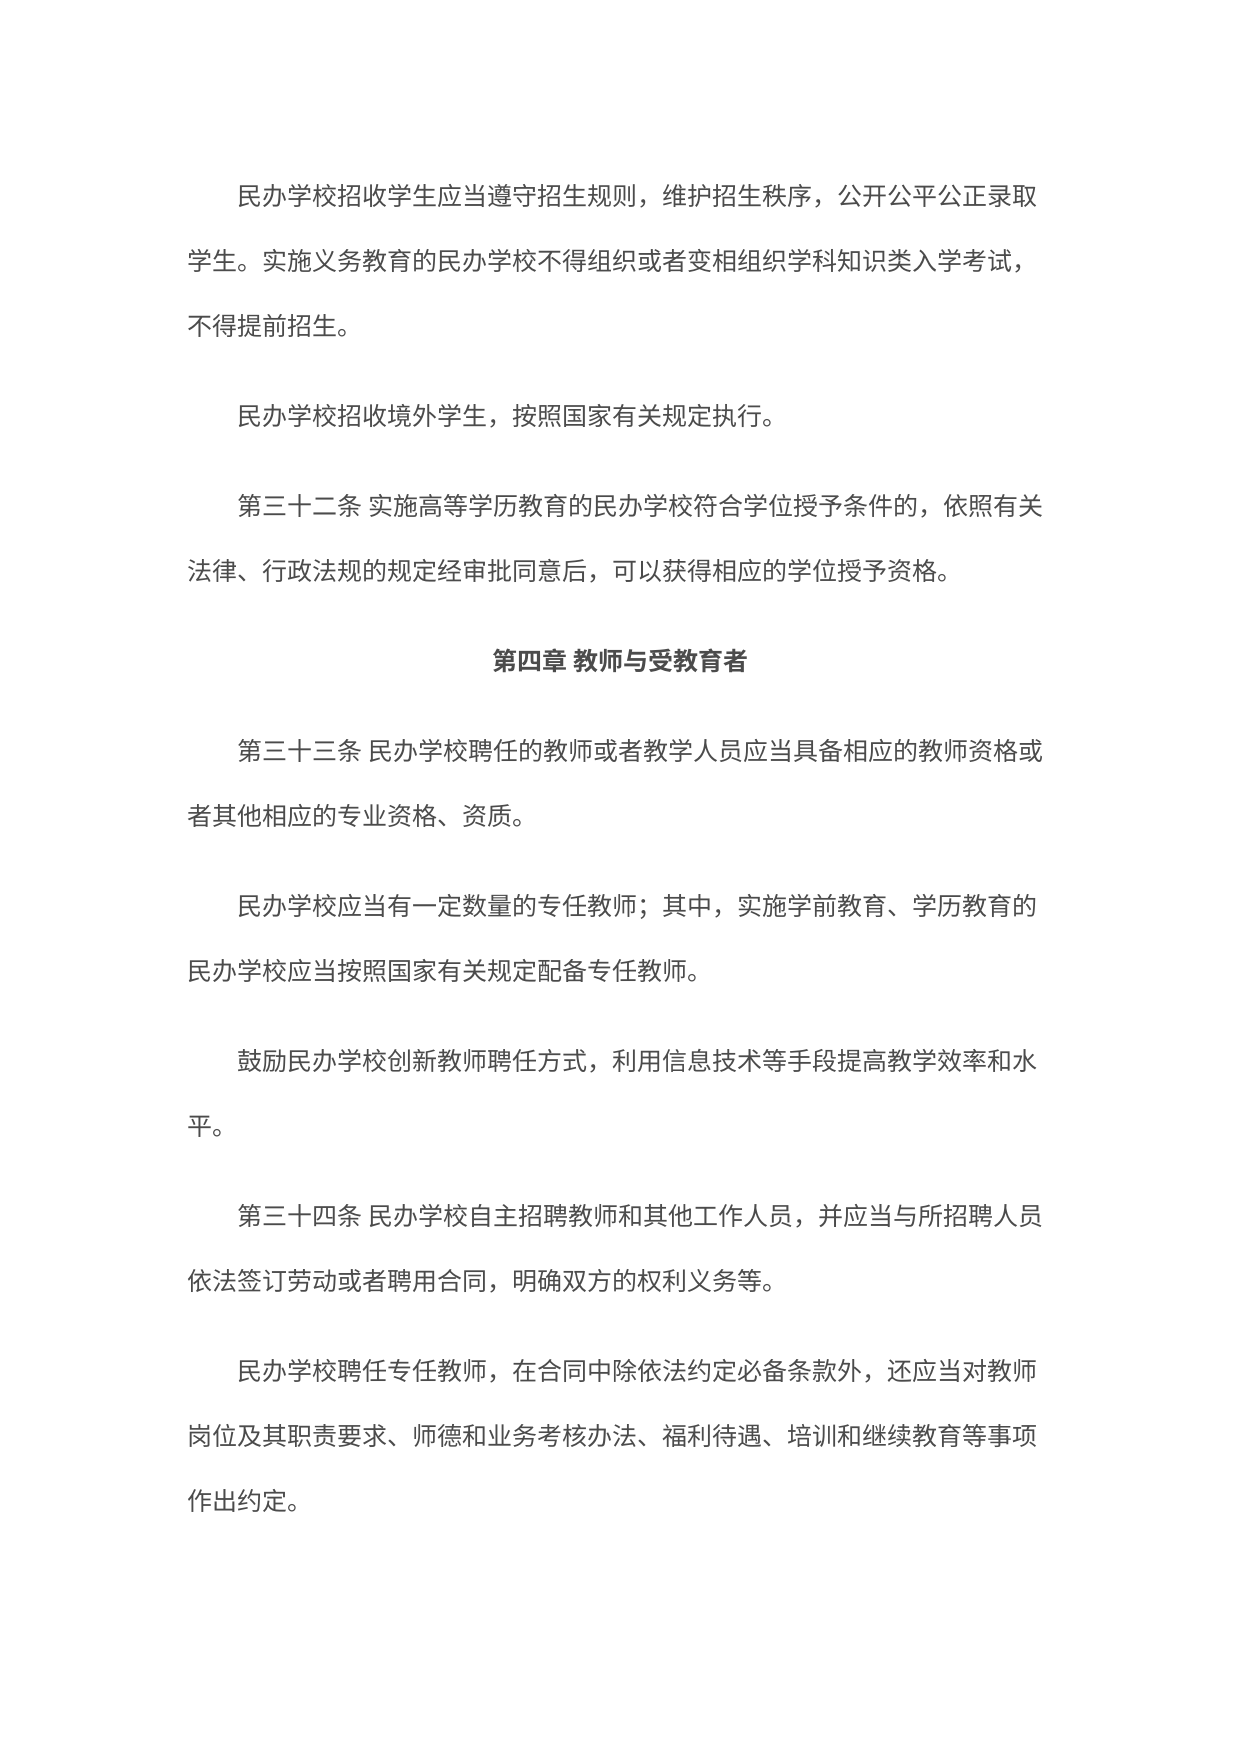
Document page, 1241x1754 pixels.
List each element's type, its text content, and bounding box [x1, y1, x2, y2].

text 民办学校招收学生应当遵守招生规则，维护招生秩序，公开公平公正录取学生。实施义务教育的民办学校不得组织或者变相组织学科知识类入学考试，不得提前招生。 [187, 162, 1053, 357]
text 第三十四条 民办学校自主招聘教师和其他工作人员，并应当与所招聘人员依法签订劳动或者聘用合同，明确双方的权利义务等。 [187, 1182, 1053, 1312]
text 民办学校应当有一定数量的专任教师；其中，实施学前教育、学历教育的民办学校应当按照国家有关规定配备专任教师。 [187, 872, 1053, 1002]
text 民办学校招收境外学生，按照国家有关规定执行。 [187, 382, 1053, 447]
text 民办学校聘任专任教师，在合同中除依法约定必备条款外，还应当对教师岗位及其职责要求、师德和业务考核办法、福利待遇、培训和继续教育等事项作出约定。 [187, 1337, 1053, 1532]
text 第三十三条 民办学校聘任的教师或者教学人员应当具备相应的教师资格或者其他相应的专业资格、资质。 [187, 717, 1053, 847]
text 第三十二条 实施高等学历教育的民办学校符合学位授予条件的，依照有关法律、行政法规的规定经审批同意后，可以获得相应的学位授予资格。 [187, 472, 1053, 602]
text 鼓励民办学校创新教师聘任方式，利用信息技术等手段提高教学效率和水平。 [187, 1027, 1053, 1157]
text 第四章 教师与受教育者 [187, 627, 1053, 692]
